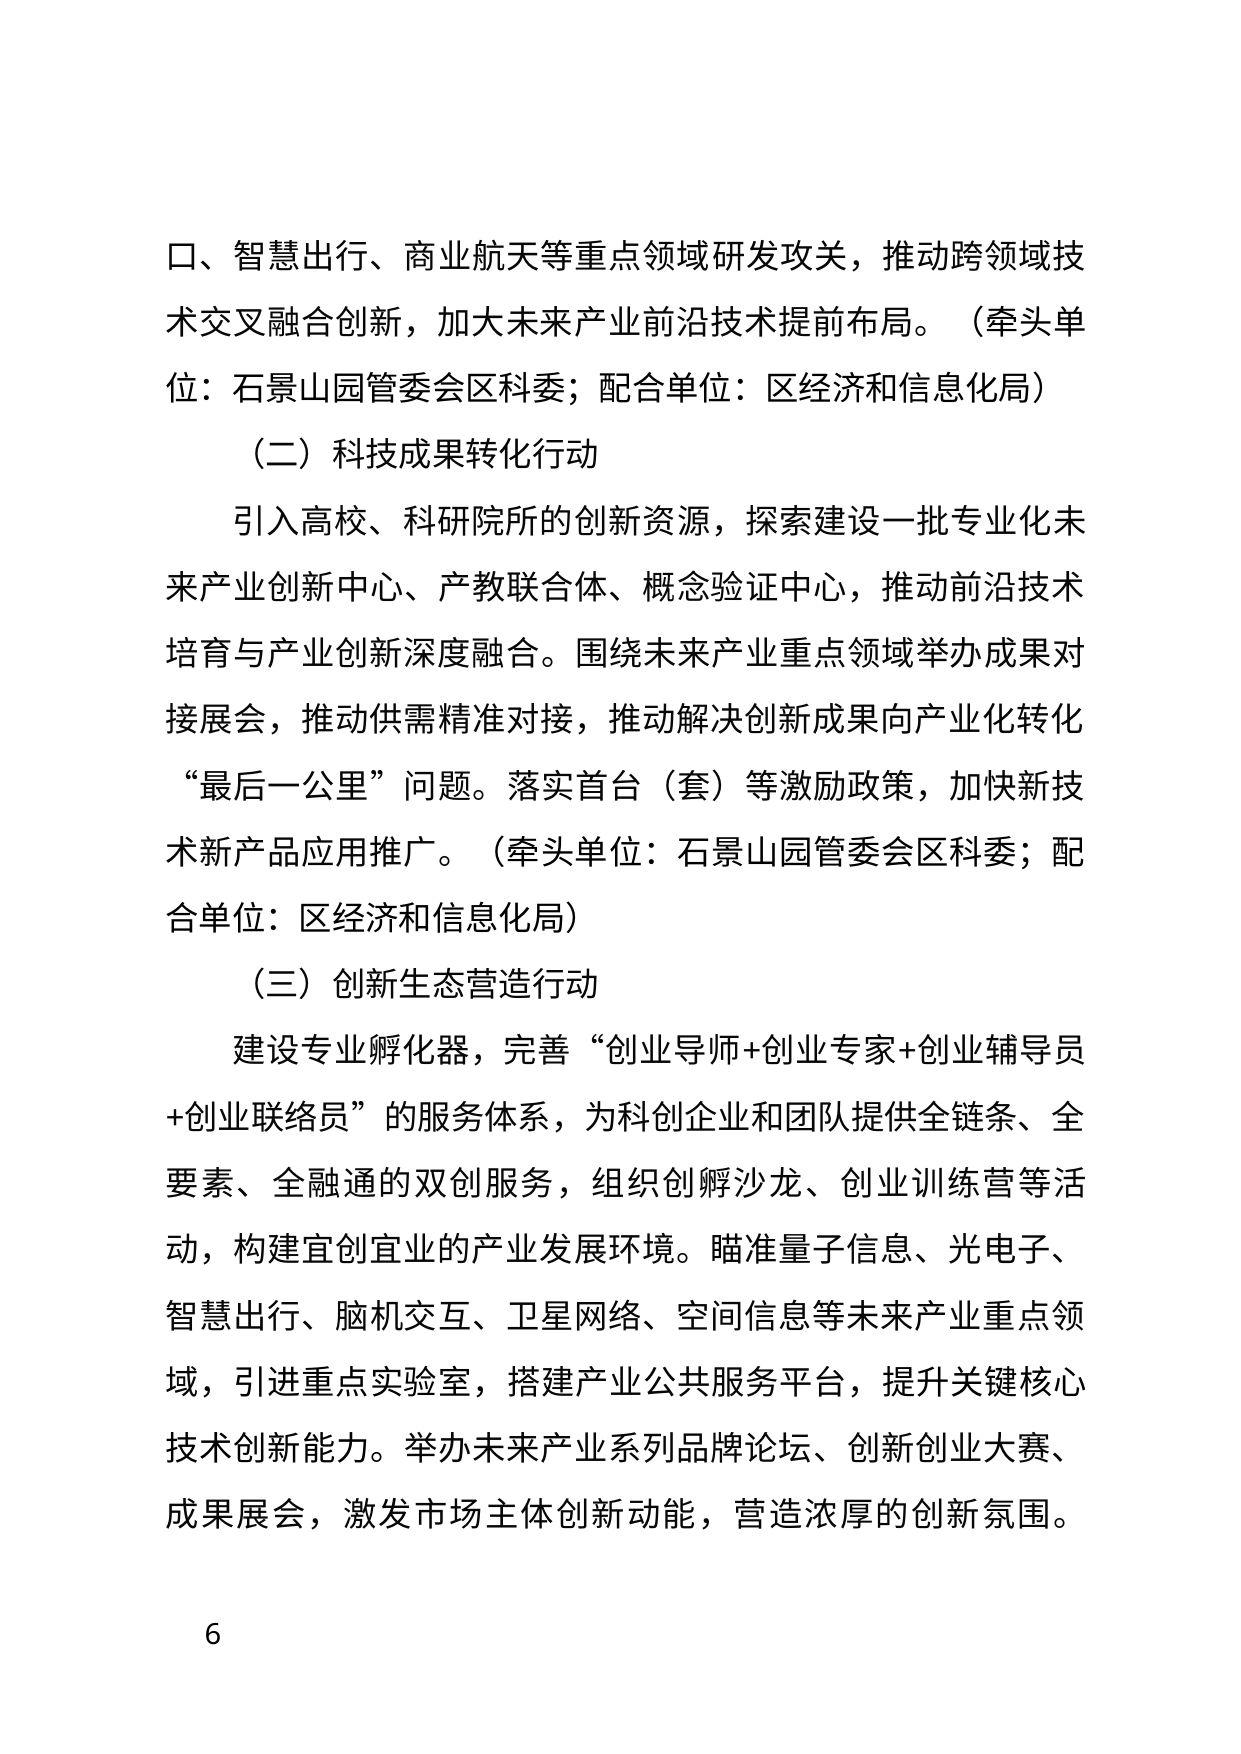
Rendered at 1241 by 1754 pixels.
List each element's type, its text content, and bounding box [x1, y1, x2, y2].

text （三）创新生态营造行动 [165, 949, 1087, 1015]
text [165, 220, 1087, 419]
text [165, 1015, 1087, 1545]
text 引入高校、科研院所的创新资源，探索建设一批专业化未来产业创新中心、产教联合体、概念验证中心，推动前沿技术培育与产业创新深度融合。围绕未来产业重点领域举办成果对接展会，推动供需精准对接，推动解决创新成果向产业化转化“最后一公里”问题。落实首台（套）等激励政策，加快新技术新产品应用推广。（牵头单位：石景山园管委会区科委；配合单位：区经济和信息化局） [165, 485, 1087, 949]
text （二）科技成果转化行动 [165, 419, 1087, 485]
